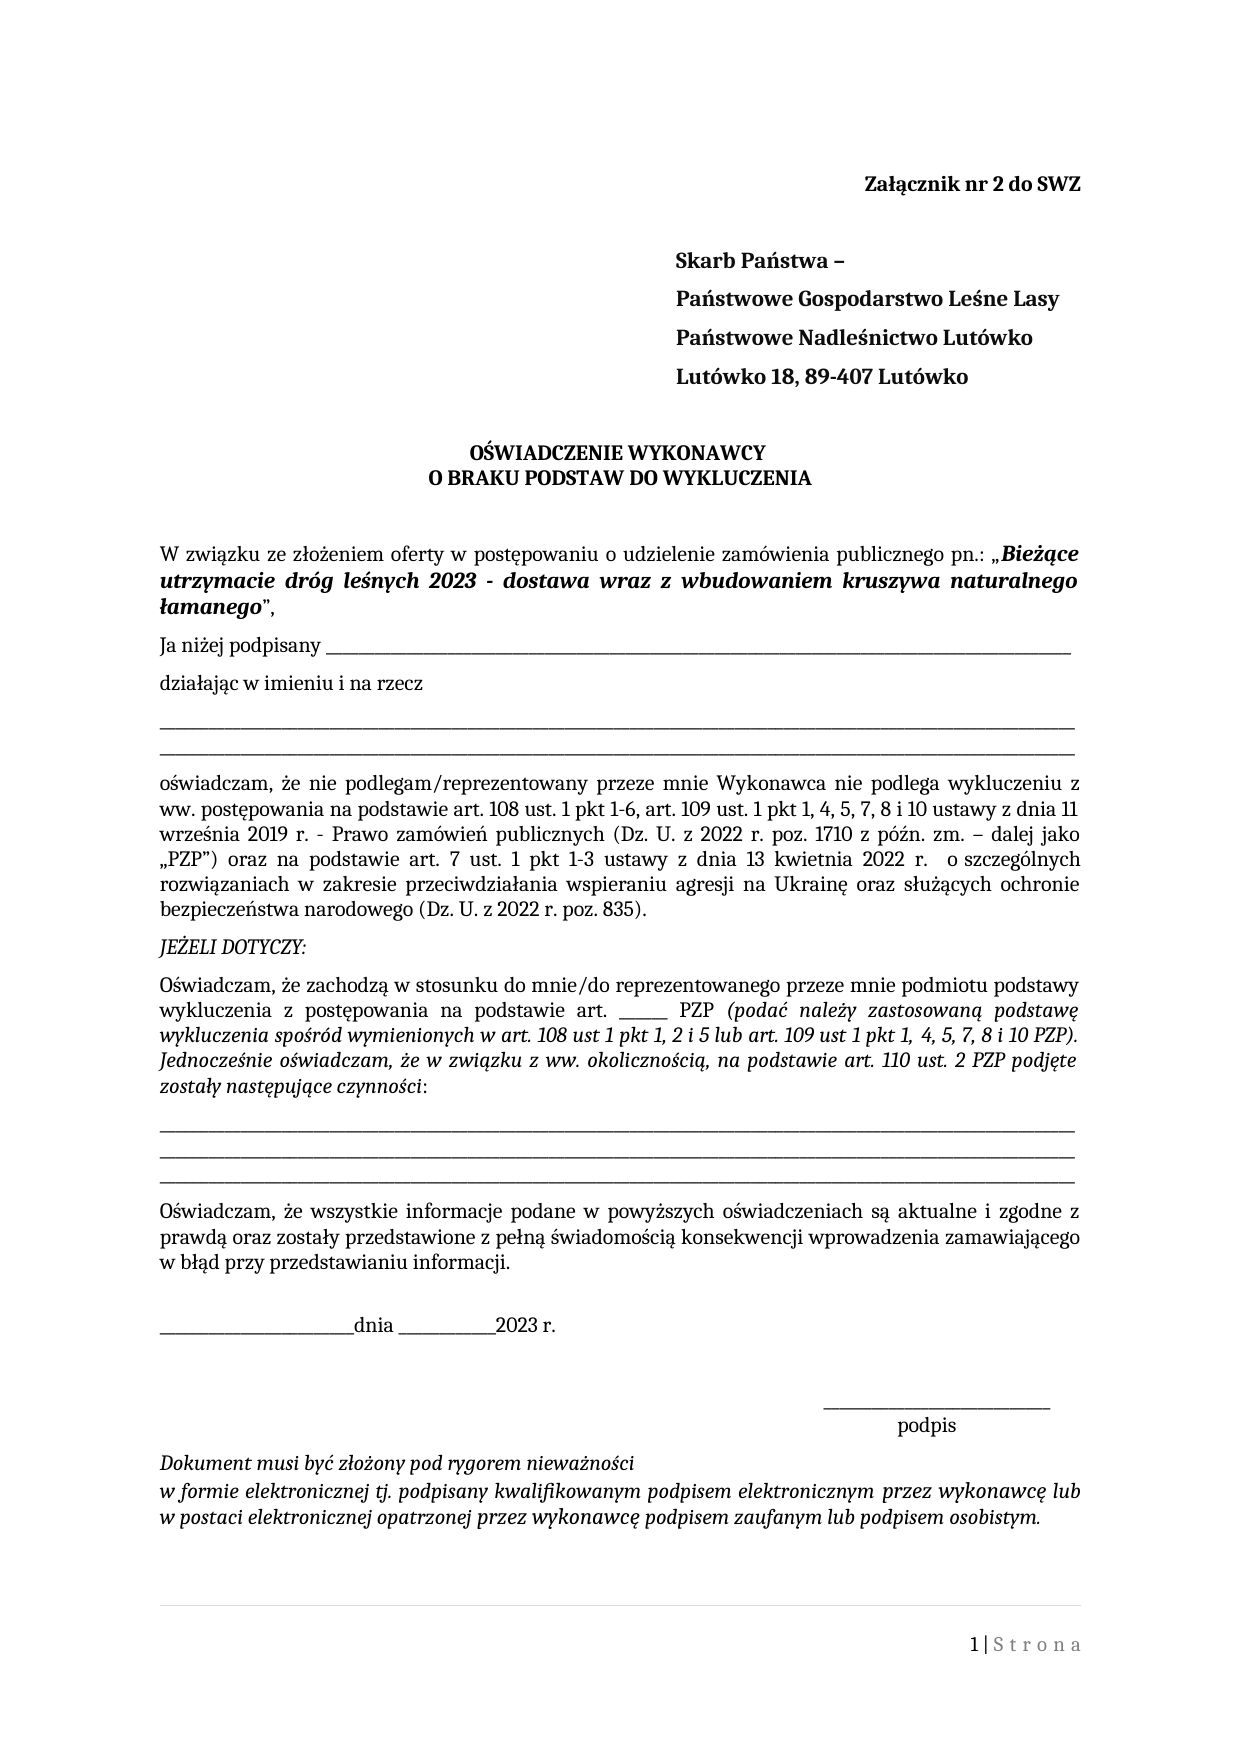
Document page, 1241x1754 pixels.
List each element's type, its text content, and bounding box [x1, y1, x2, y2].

text Oświadczam, że wszystkie informacje podane w powyższych oświadczeniach są aktualne i zgodne z prawdą oraz zostały przedstawione z pełną świadomością konsekwencji wprowadzenia zamawiającego w błąd przy przedstawianiu informacji. [159, 1199, 1081, 1275]
text Lutówko 18, 89-407 Lutówko [159, 364, 1081, 390]
text Skarb Państwa – [159, 247, 1081, 274]
text OŚWIADCZENIE WYKONAWCY O BRAKU PODSTAW DO WYKLUCZENIA [159, 441, 1081, 491]
text ________________________dnia ____________2023 r. [159, 1312, 1081, 1337]
text Państwowe Nadleśnictwo Lutówko [159, 325, 1081, 351]
text Załącznik nr 2 do SWZ [159, 172, 1081, 197]
text Oświadczam, że zachodzą w stosunku do mnie/do reprezentowanego przeze mnie podmiotu podstawy wykluczenia z postępowania na podstawie art. ______ PZP (podać należy zastosowaną podstawę wykluczenia spośród wymienionych w art. 108 ust 1 pkt 1, 2 i 5 lub art. 109 ust 1 pkt 1, 4, 5, 7, 8 i 10 PZP). Jednocześnie oświadczam, że w związku z ww. okolicznością, na podstawie art. 110 ust. 2 PZP podjęte zostały następujące czynności: [159, 972, 1081, 1098]
text __________________________________________________________________________________________________________________________________________________________________________________________________________________________________ [159, 708, 1081, 758]
text oświadczam, że nie podlegam/reprezentowany przeze mnie Wykonawca nie podlega wykluczeniu z ww. postępowania na podstawie art. 108 ust. 1 pkt 1-6, art. 109 ust. 1 pkt 1, 4, 5, 7, 8 i 10 ustawy z dnia 11 września 2019 r. - Prawo zamówień publicznych (Dz. U. z 2022 r. poz. 1710 z późn. zm. – dalej jako „PZP”) oraz na podstawie art. 7 ust. 1 pkt 1-3 ustawy z dnia 13 kwietnia 2022 r. o szczególnych rozwiązaniach w zakresie przeciwdziałania wspieraniu agresji na Ukrainę oraz służących ochronie bezpieczeństwa narodowego (Dz. U. z 2022 r. poz. 835). [159, 771, 1081, 922]
text JEŻELI DOTYCZY: [159, 935, 1081, 960]
text W związku ze złożeniem oferty w postępowaniu o udzielenie zamówienia publicznego pn.: „Bieżące utrzymacie dróg leśnych 2023 - dostawa wraz z wbudowaniem kruszywa naturalnego łamanego”, [159, 541, 1081, 620]
text działając w imieniu i na rzecz [159, 670, 1081, 696]
text Ja niżej podpisany ____________________________________________________________________________________________ [159, 633, 1081, 658]
text ___________________________________________________________________________________________________________________________________________________________________________________________________________________________________________________________________________________________________________________________________________________ [159, 1111, 1081, 1187]
text Państwowe Gospodarstwo Leśne Lasy [159, 286, 1081, 313]
text Dokument musi być złożony pod rygorem nieważności w formie elektronicznej tj. podpisany kwalifikowanym podpisem elektronicznym przez wykonawcę lub w postaci elektronicznej opatrzonej przez wykonawcę podpisem zaufanym lub podpisem osobistym. [159, 1451, 1081, 1530]
text ____________________________ podpis [159, 1388, 1081, 1438]
